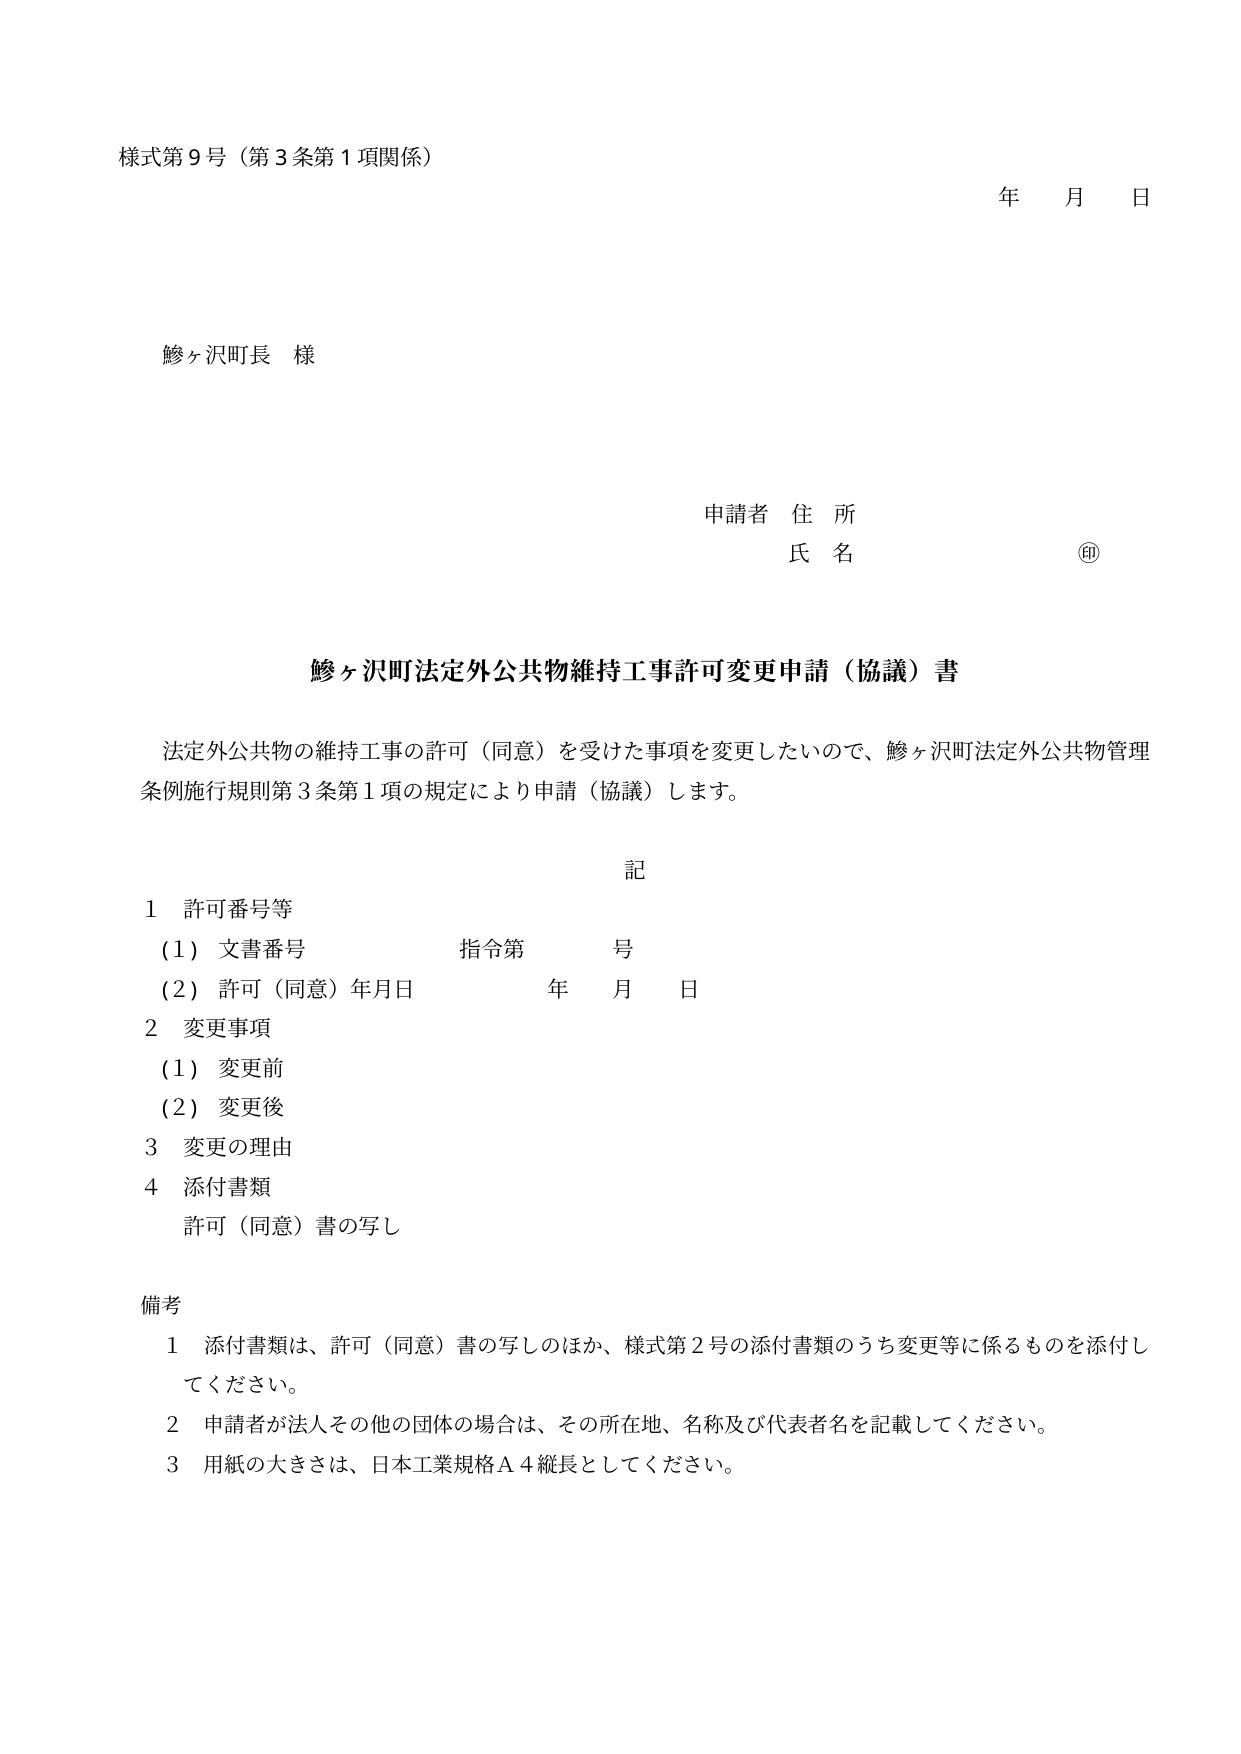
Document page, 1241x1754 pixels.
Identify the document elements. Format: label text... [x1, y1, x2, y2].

text 年 月 日 [118, 174, 1152, 213]
text (１) 文書番号 指令第 号 [162, 926, 1152, 965]
text (２) 許可（同意）年月日 年 月 日 [162, 965, 1152, 1005]
text 法定外公共物の維持工事の許可（同意）を受けた事項を変更したいので、鰺ヶ沢町法定外公共物管理条例施行規則第３条第１項の規定により申請（協議）します。 [140, 728, 1152, 807]
text 鰺ヶ沢町法定外公共物維持工事許可変更申請（協議）書 [118, 649, 1152, 688]
text 鰺ヶ沢町長 様 [118, 332, 1152, 372]
text ３ 変更の理由 [140, 1124, 1152, 1163]
text ２ 変更事項 [140, 1005, 1152, 1044]
text 様式第9号（第3条第1項関係） [118, 134, 1108, 174]
subtitle 記 [118, 847, 1152, 886]
text １ 許可番号等 [140, 886, 1152, 926]
text 許可（同意）書の写し [162, 1203, 1152, 1242]
text ２ 申請者が法人その他の団体の場合は、その所在地、名称及び代表者名を記載してください。 [162, 1401, 1152, 1440]
text (１) 変更前 [162, 1044, 1152, 1084]
text 申請者 住 所 [118, 490, 856, 530]
text 氏 名 ㊞ [118, 530, 1152, 569]
text １ 添付書類は、許可（同意）書の写しのほか、様式第２号の添付書類のうち変更等に係るものを添付してください。 [162, 1322, 1152, 1401]
text (２) 変更後 [162, 1084, 1152, 1124]
text ３ 用紙の大きさは、日本工業規格Ａ４縦長としてください。 [162, 1440, 1152, 1480]
text ４ 添付書類 [140, 1163, 1152, 1203]
text 備考 [140, 1282, 1152, 1322]
